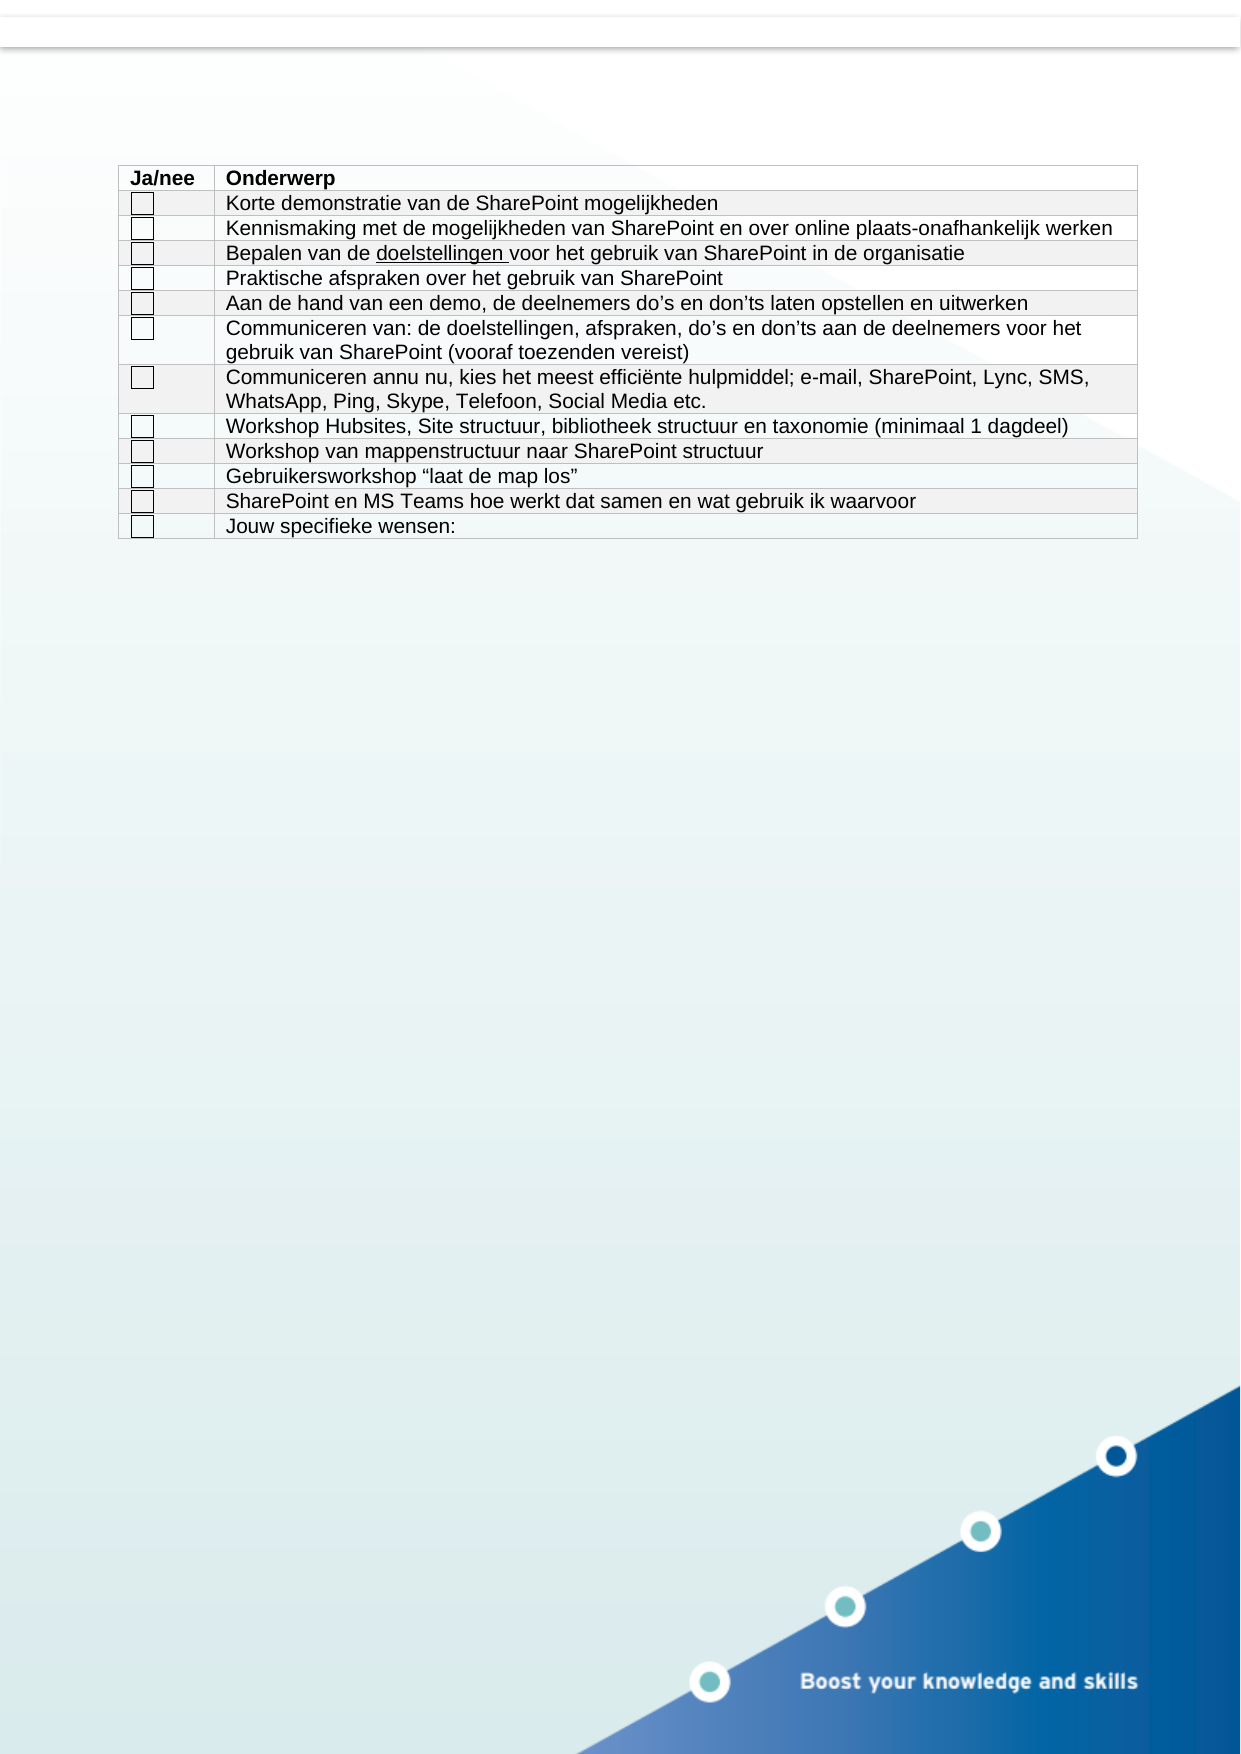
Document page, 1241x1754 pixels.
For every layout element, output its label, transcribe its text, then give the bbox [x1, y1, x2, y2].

table_cell [119, 414, 214, 438]
table_cell Communiceren annu nu, kies het meest efficiënte hulpmiddel; e-mail, SharePoint, Lync, SMS, WhatsApp, Ping, Skype, Telefoon, Social Media etc. [215, 365, 1137, 413]
table_cell Workshop van mappenstructuur naar SharePoint structuur [215, 439, 1137, 463]
table_cell [119, 439, 214, 463]
table_cell Jouw specifieke wensen: [215, 514, 1137, 538]
table_cell SharePoint en MS Teams hoe werkt dat samen en wat gebruik ik waarvoor [215, 489, 1137, 513]
table_cell [119, 316, 214, 364]
table_cell [119, 241, 214, 265]
table_header Ja/nee [119, 166, 214, 190]
table_header Onderwerp [215, 166, 1137, 190]
table_cell Praktische afspraken over het gebruik van SharePoint [215, 266, 1137, 290]
table_cell [119, 191, 214, 215]
table_cell Gebruikersworkshop “laat de map los” [215, 464, 1137, 488]
table_cell Workshop Hubsites, Site structuur, bibliotheek structuur en taxonomie (minimaal 1 dagdeel) [215, 414, 1137, 438]
table_cell Aan de hand van een demo, de deelnemers do’s en don’ts laten opstellen en uitwerken [215, 291, 1137, 315]
table_cell Kennismaking met de mogelijkheden van SharePoint en over online plaats-onafhankelijk werken [215, 216, 1137, 240]
table_cell [119, 216, 214, 240]
table_cell [119, 291, 214, 315]
table_cell [119, 489, 214, 513]
table_cell [119, 464, 214, 488]
table_cell Korte demonstratie van de SharePoint mogelijkheden [215, 191, 1137, 215]
table_cell [119, 365, 214, 413]
table_cell [119, 266, 214, 290]
table_cell Bepalen van de doelstellingen voor het gebruik van SharePoint in de organisatie [215, 241, 1137, 265]
table_cell [119, 514, 214, 538]
table_cell Communiceren van: de doelstellingen, afspraken, do’s en don’ts aan de deelnemers voor het gebruik van SharePoint (vooraf toezenden vereist) [215, 316, 1137, 364]
